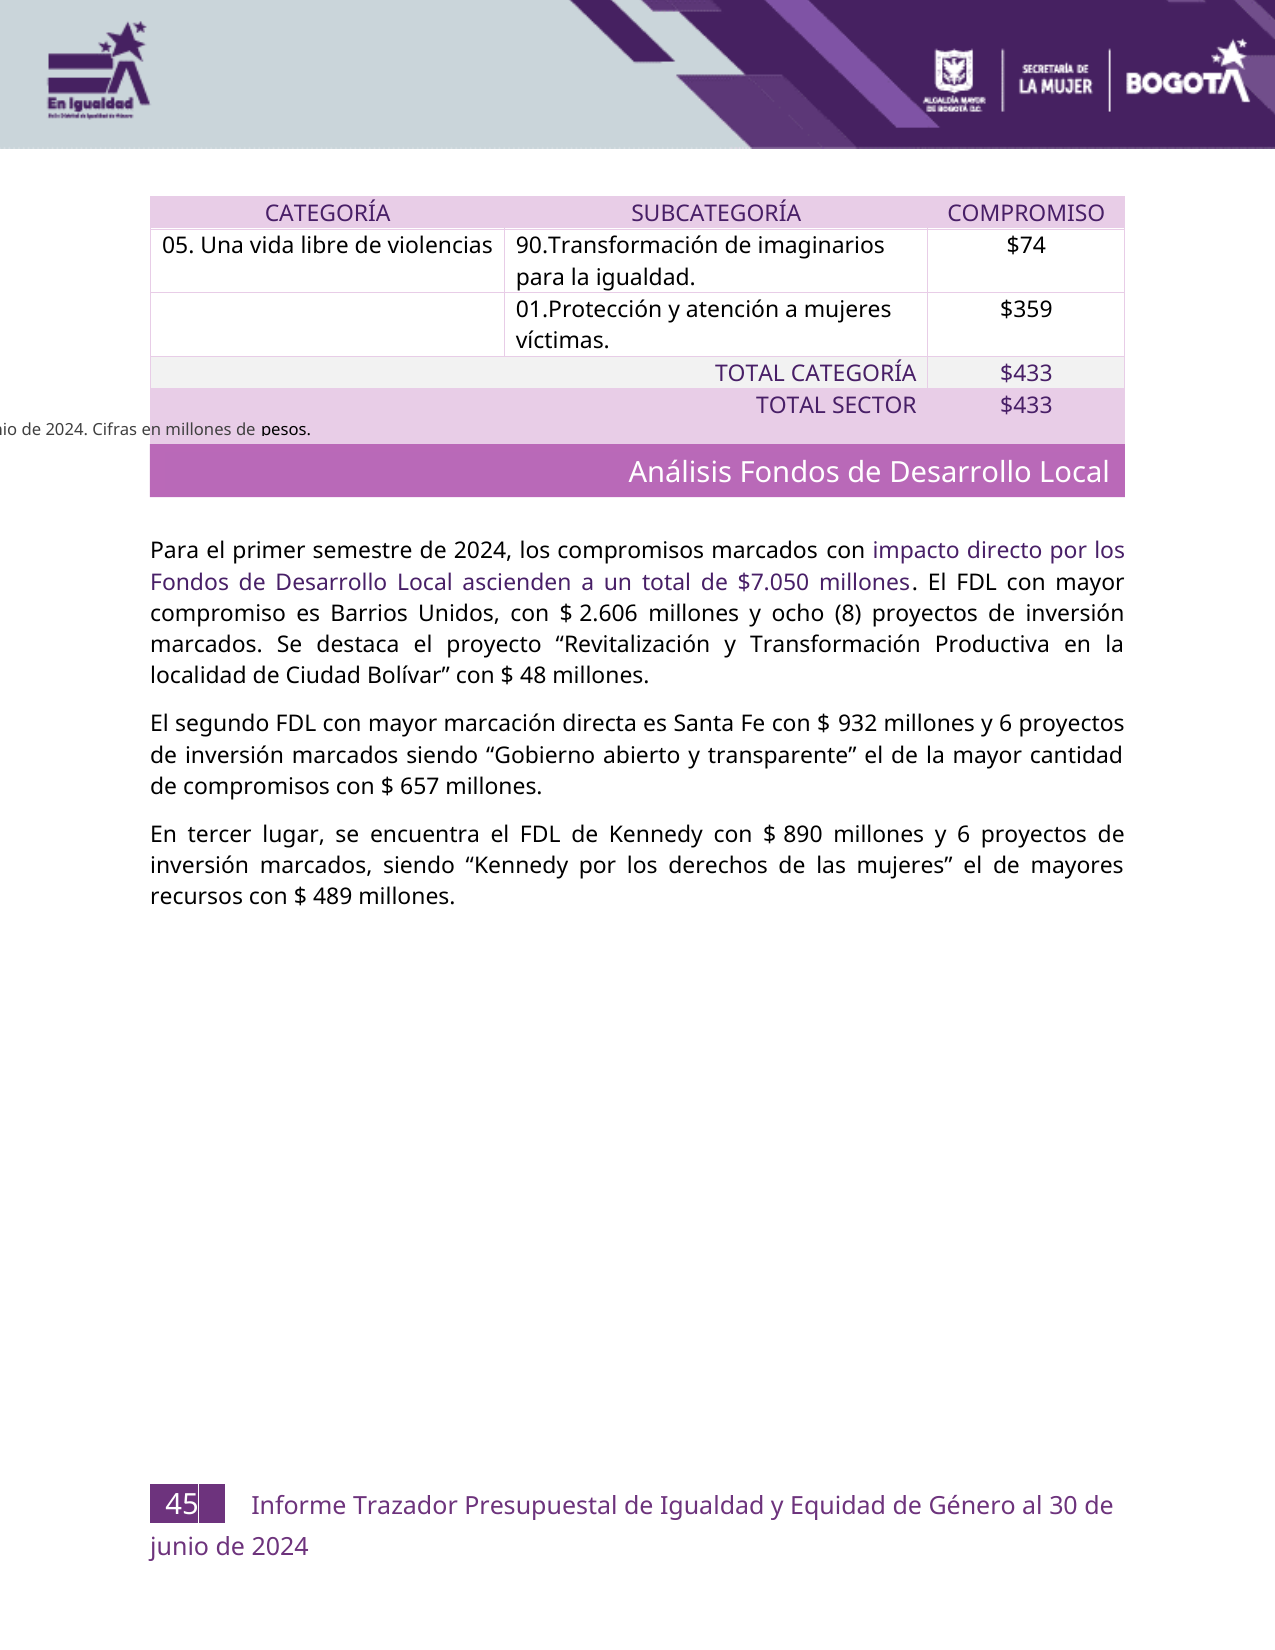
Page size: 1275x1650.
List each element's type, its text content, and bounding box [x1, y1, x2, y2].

table_header SUBCATEGORÍA [505, 197, 927, 228]
table_cell $433 [928, 389, 1124, 443]
text Para el primer semestre de 2024, los compromisos marcados con impacto directo por los Fondos de Desarrollo Local ascienden a un total de $7.050 millones. El FDL con mayor compromiso es Barrios Unidos, con $ 2.606 millones y ocho (8) proyectos de inversión marcados. Se destaca el proyecto “Revitalización y Transformación Productiva en la localidad de Ciudad Bolívar” con $ 48 millones. [150, 534, 1125, 691]
table_cell 05. Una vida libre de violencias [151, 230, 504, 292]
table_cell [151, 293, 504, 356]
table_header COMPROMISO [928, 197, 1124, 228]
table_cell 01.Protección y atención a mujeres víctimas. [505, 293, 927, 356]
text En tercer lugar, se encuentra el FDL de Kennedy con $ 890 millones y 6 proyectos de inversión marcados, siendo “Kennedy por los derechos de las mujeres” el de mayores recursos con $ 489 millones. [150, 818, 1125, 912]
table_cell $359 [928, 293, 1124, 356]
table_cell TOTAL CATEGORÍA [151, 357, 927, 388]
table_cell $433 [928, 357, 1124, 388]
table_cell TOTAL SECTOR [151, 389, 927, 443]
table_header CATEGORÍA [151, 197, 504, 228]
table_cell $74 [928, 230, 1124, 292]
text El segundo FDL con mayor marcación directa es Santa Fe con $ 932 millones y 6 proyectos de inversión marcados siendo “Gobierno abierto y transparente” el de la mayor cantidad de compromisos con $ 657 millones. [150, 707, 1125, 801]
table_cell 90.Transformación de imaginarios para la igualdad. [505, 230, 927, 292]
picture [0, 0, 1275, 149]
